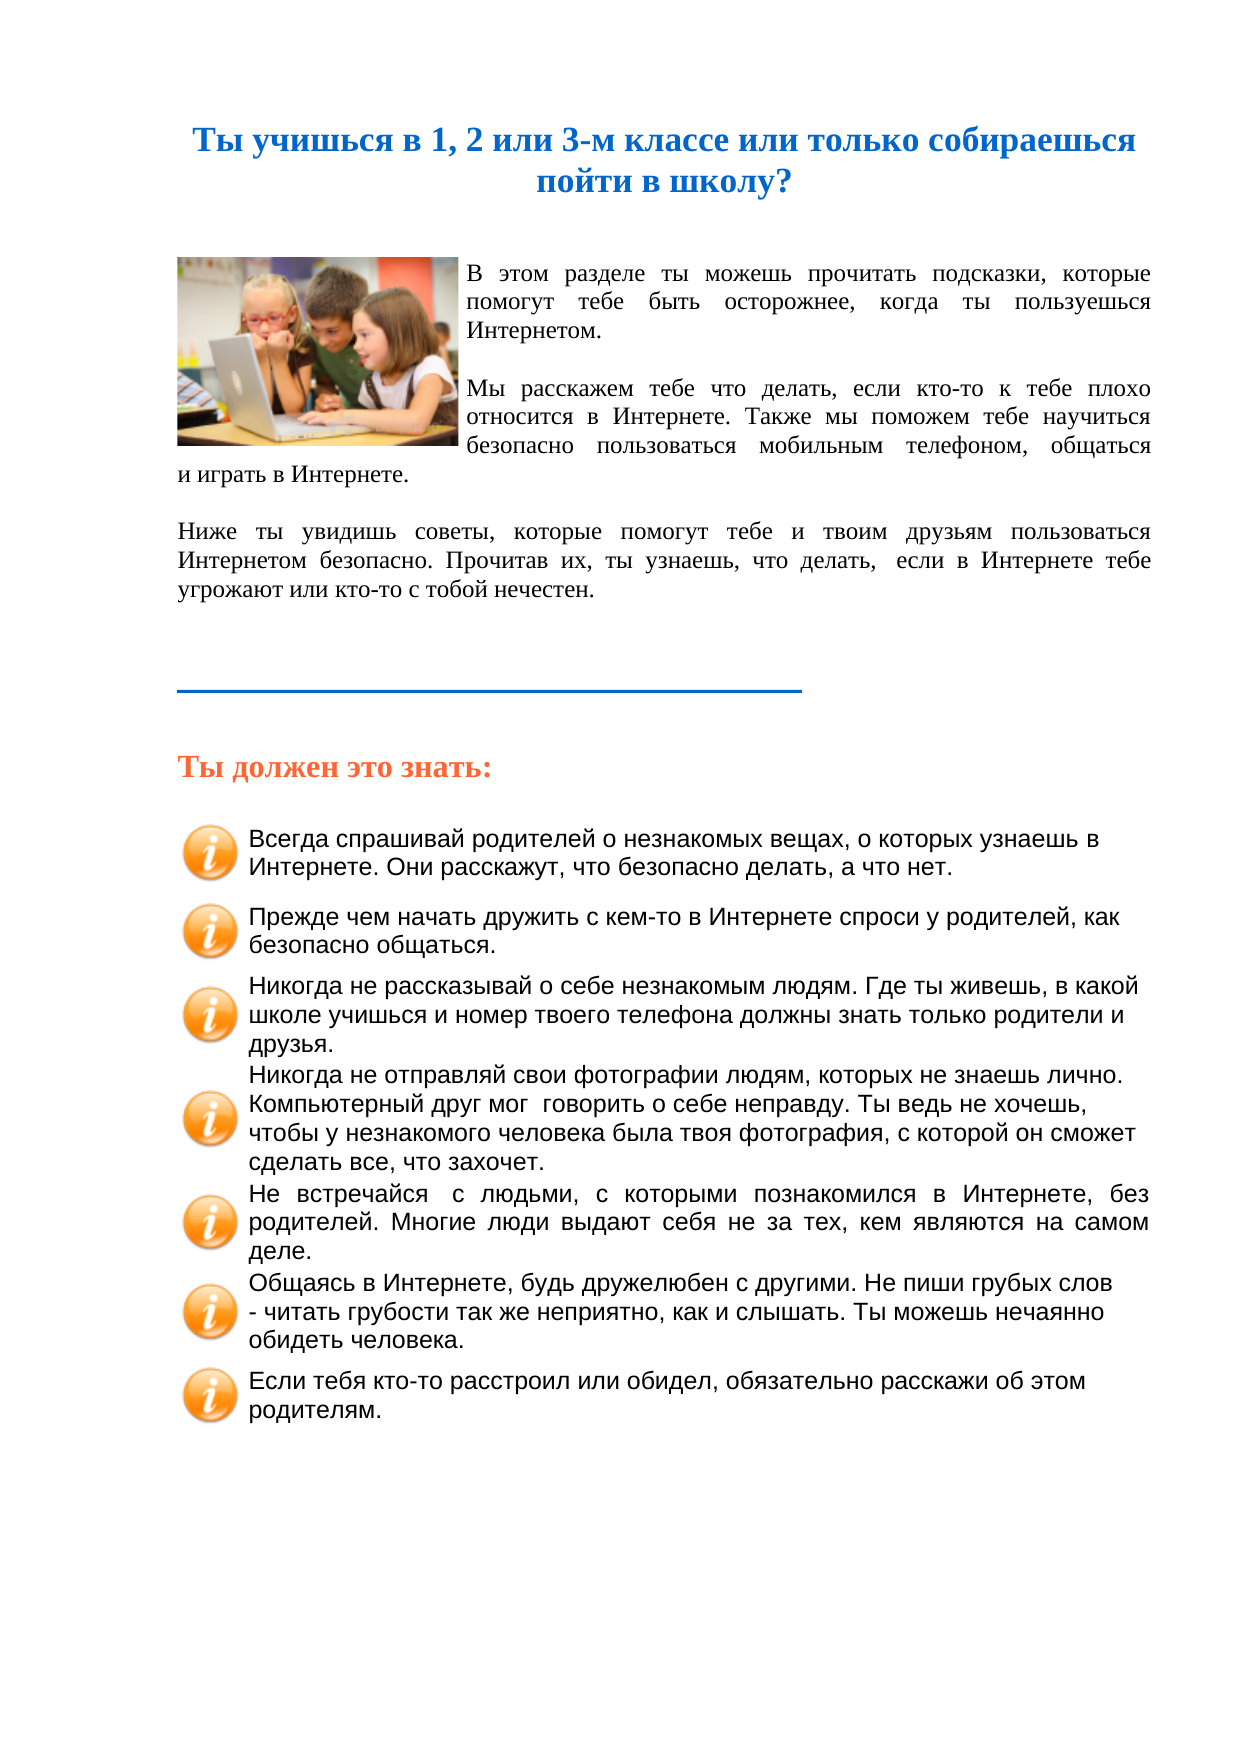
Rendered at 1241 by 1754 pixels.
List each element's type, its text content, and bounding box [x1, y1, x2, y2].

table_cell [177, 1266, 247, 1356]
table_cell Если тебя кто-то расстроил или обидел, обязательно расскажи об этом родителям. [247, 1356, 1152, 1434]
table_cell Прежде чем начать дружить с кем-то в Интернете спроси у родителей, как безопасно общаться. [247, 891, 1152, 969]
text Ты учишься в 1, 2 или 3-м классе или только собираешься пойти в школу? [177, 118, 1152, 200]
text В этом разделе ты можешь прочитать подсказки, которые помогут тебе быть осторожнее, когда ты пользуешься Интернетом. [459, 258, 1152, 344]
picture [177, 257, 459, 446]
picture [178, 982, 242, 1046]
picture [178, 899, 242, 962]
table_cell Не встречайся с людьми, с которыми познакомился в Интернете, без родителей. Многие люди выдают себя не за тех, кем являются на самом деле. [247, 1177, 1152, 1266]
picture [178, 1363, 242, 1426]
picture [178, 1279, 242, 1343]
table_cell Общаясь в Интернете, будь дружелюбен с другими. Не пиши грубых слов - читать грубости так же неприятно, как и слышать. Ты можешь нечаянно обидеть человека. [247, 1266, 1152, 1356]
table_header Всегда спрашивай родителей о незнакомых вещах, о которых узнаешь в Интернете. Они расскажут, что безопасно делать, а что нет. [247, 813, 1152, 891]
table_cell [177, 970, 247, 1059]
table_header [177, 813, 247, 891]
table_cell Никогда не отправляй свои фотографии людям, которых не знаешь лично. Компьютерный друг мог говорить о себе неправду. Ты ведь не хочешь, чтобы у незнакомого человека была твоя фотография, с которой он сможет сделать все, что захочет. [247, 1059, 1152, 1177]
table_cell [177, 1356, 247, 1434]
picture [178, 1190, 242, 1253]
text Мы расскажем тебе что делать, если кто-то к тебе плохо относится в Интернете. Также мы поможем тебе научиться безопасно пользоваться мобильным телефоном, общаться и играть в Интернете. [177, 373, 1152, 488]
text Ты должен это знать: [177, 747, 1152, 784]
table_cell [177, 1177, 247, 1266]
text Ниже ты увидишь советы, которые помогут тебе и твоим друзьям пользоваться Интернетом безопасно. Прочитав их, ты узнаешь, что делать, если в Интернете тебе угрожают или кто-то с тобой нечестен. [177, 516, 1152, 603]
table_cell [177, 891, 247, 969]
table_cell Никогда не рассказывай о себе незнакомым людям. Где ты живешь, в какой школе учишься и номер твоего телефона должны знать только родители и друзья. [247, 970, 1152, 1059]
picture [178, 1086, 242, 1150]
picture [178, 821, 242, 884]
table_cell [177, 1059, 247, 1177]
